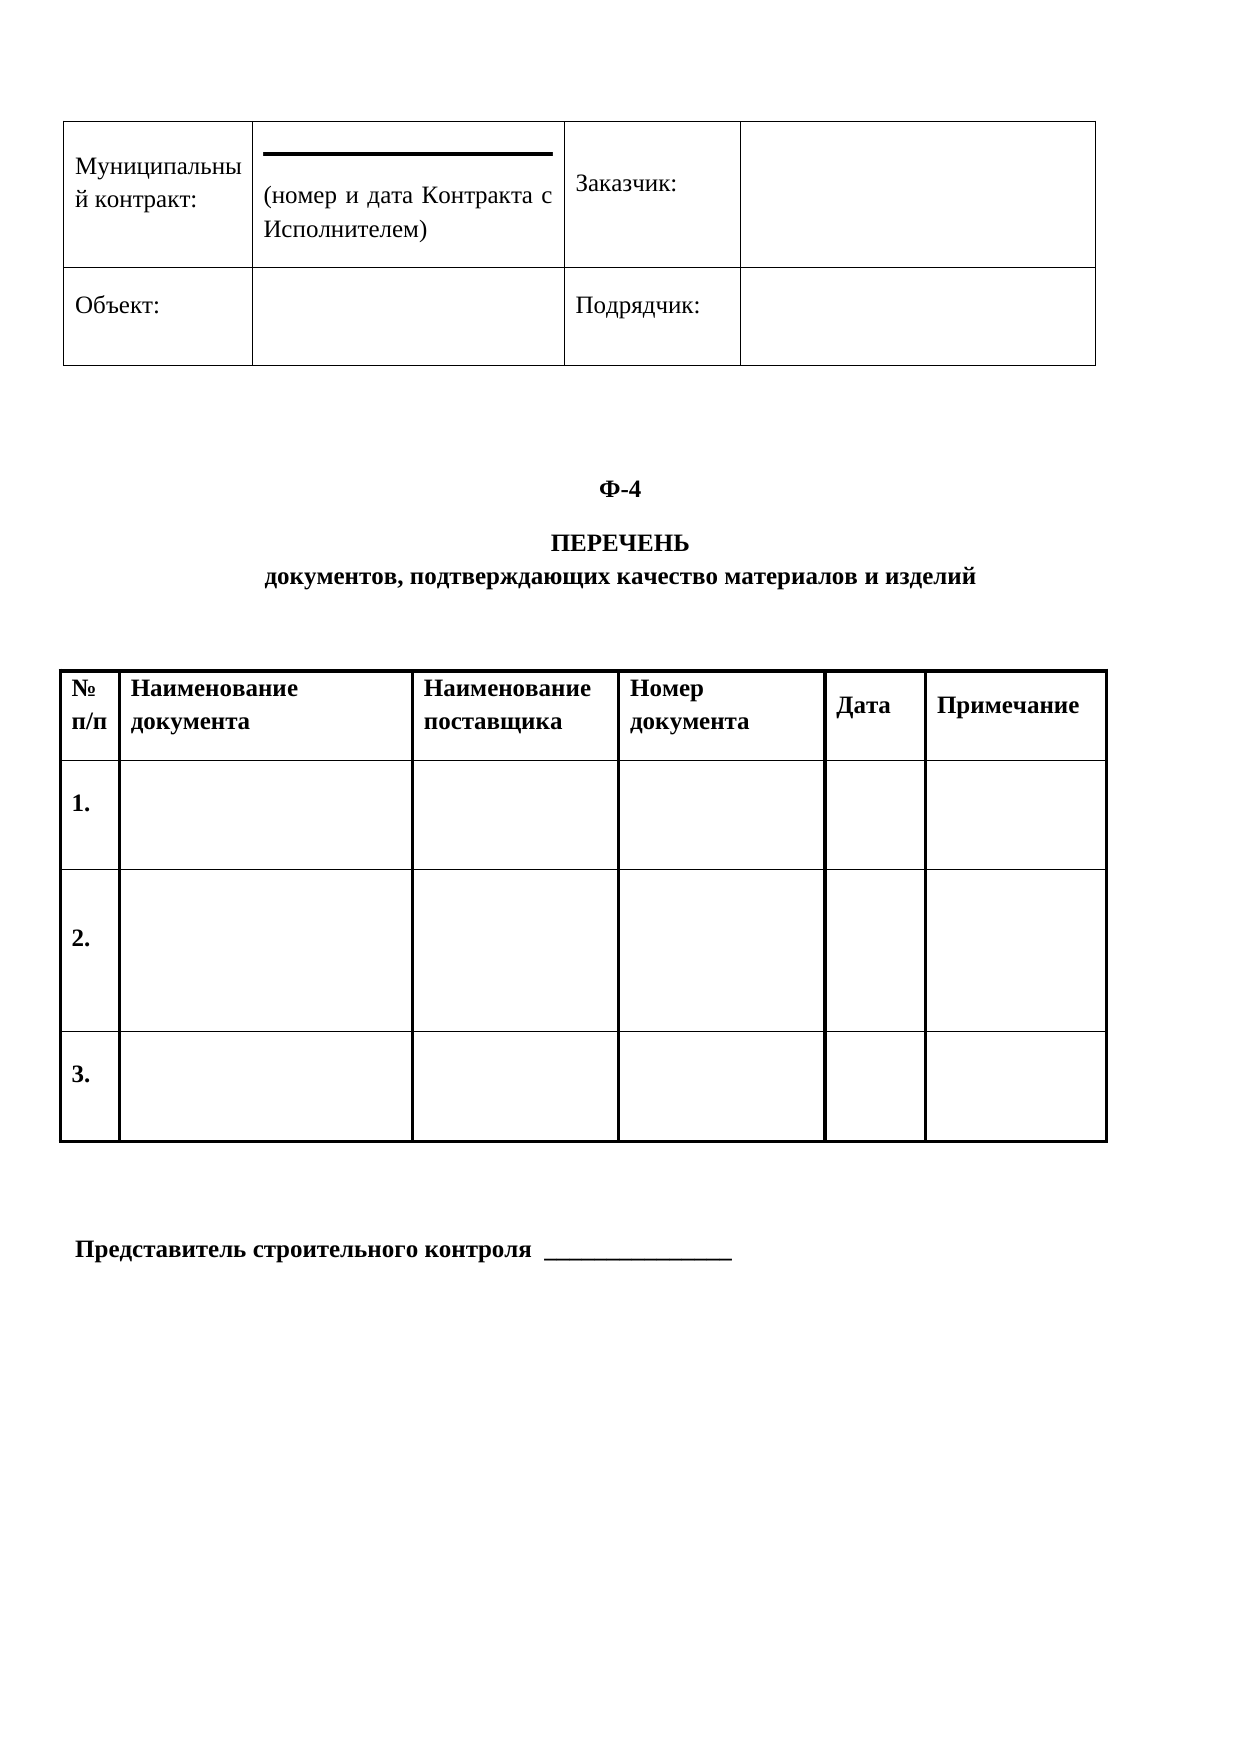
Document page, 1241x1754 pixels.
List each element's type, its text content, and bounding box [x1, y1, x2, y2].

table_cell [827, 870, 924, 1031]
table_header Дата [827, 673, 924, 760]
table_header № п/п [62, 673, 118, 760]
table_cell [414, 761, 617, 868]
table_cell 3. [62, 1032, 118, 1140]
table_cell 2. [62, 870, 118, 1031]
table_cell [927, 870, 1105, 1031]
table_cell [414, 870, 617, 1031]
table_header Наименование документа [121, 673, 411, 760]
table_cell [253, 268, 564, 365]
table_cell [620, 761, 823, 868]
table_cell [927, 761, 1105, 868]
table_cell [121, 1032, 411, 1140]
text ПЕРЕЧЕНЬ документов, подтверждающих качество материалов и изделий [75, 528, 1165, 589]
table_cell [741, 268, 1095, 365]
table_header Муниципальный контракт: [64, 122, 252, 267]
table_cell [620, 1032, 823, 1140]
table_cell [620, 870, 823, 1031]
text Ф-4 [75, 474, 1165, 503]
table_cell Подрядчик: [565, 268, 740, 365]
table_cell [121, 870, 411, 1031]
table_cell [927, 1032, 1105, 1140]
table_header Примечание [927, 673, 1105, 760]
table_cell [827, 1032, 924, 1140]
table_cell Объект: [64, 268, 252, 365]
text Представитель строительного контроля _______________ [75, 1234, 1165, 1263]
table_header Номер документа [620, 673, 823, 760]
table_header Заказчик: [565, 122, 740, 267]
table_header [741, 122, 1095, 267]
table_cell [414, 1032, 617, 1140]
table_header (номер и дата Контракта с Исполнителем) [253, 122, 564, 267]
table_cell [121, 761, 411, 868]
table_header Наименование поставщика [414, 673, 617, 760]
table_cell 1. [62, 761, 118, 868]
table_cell [827, 761, 924, 868]
